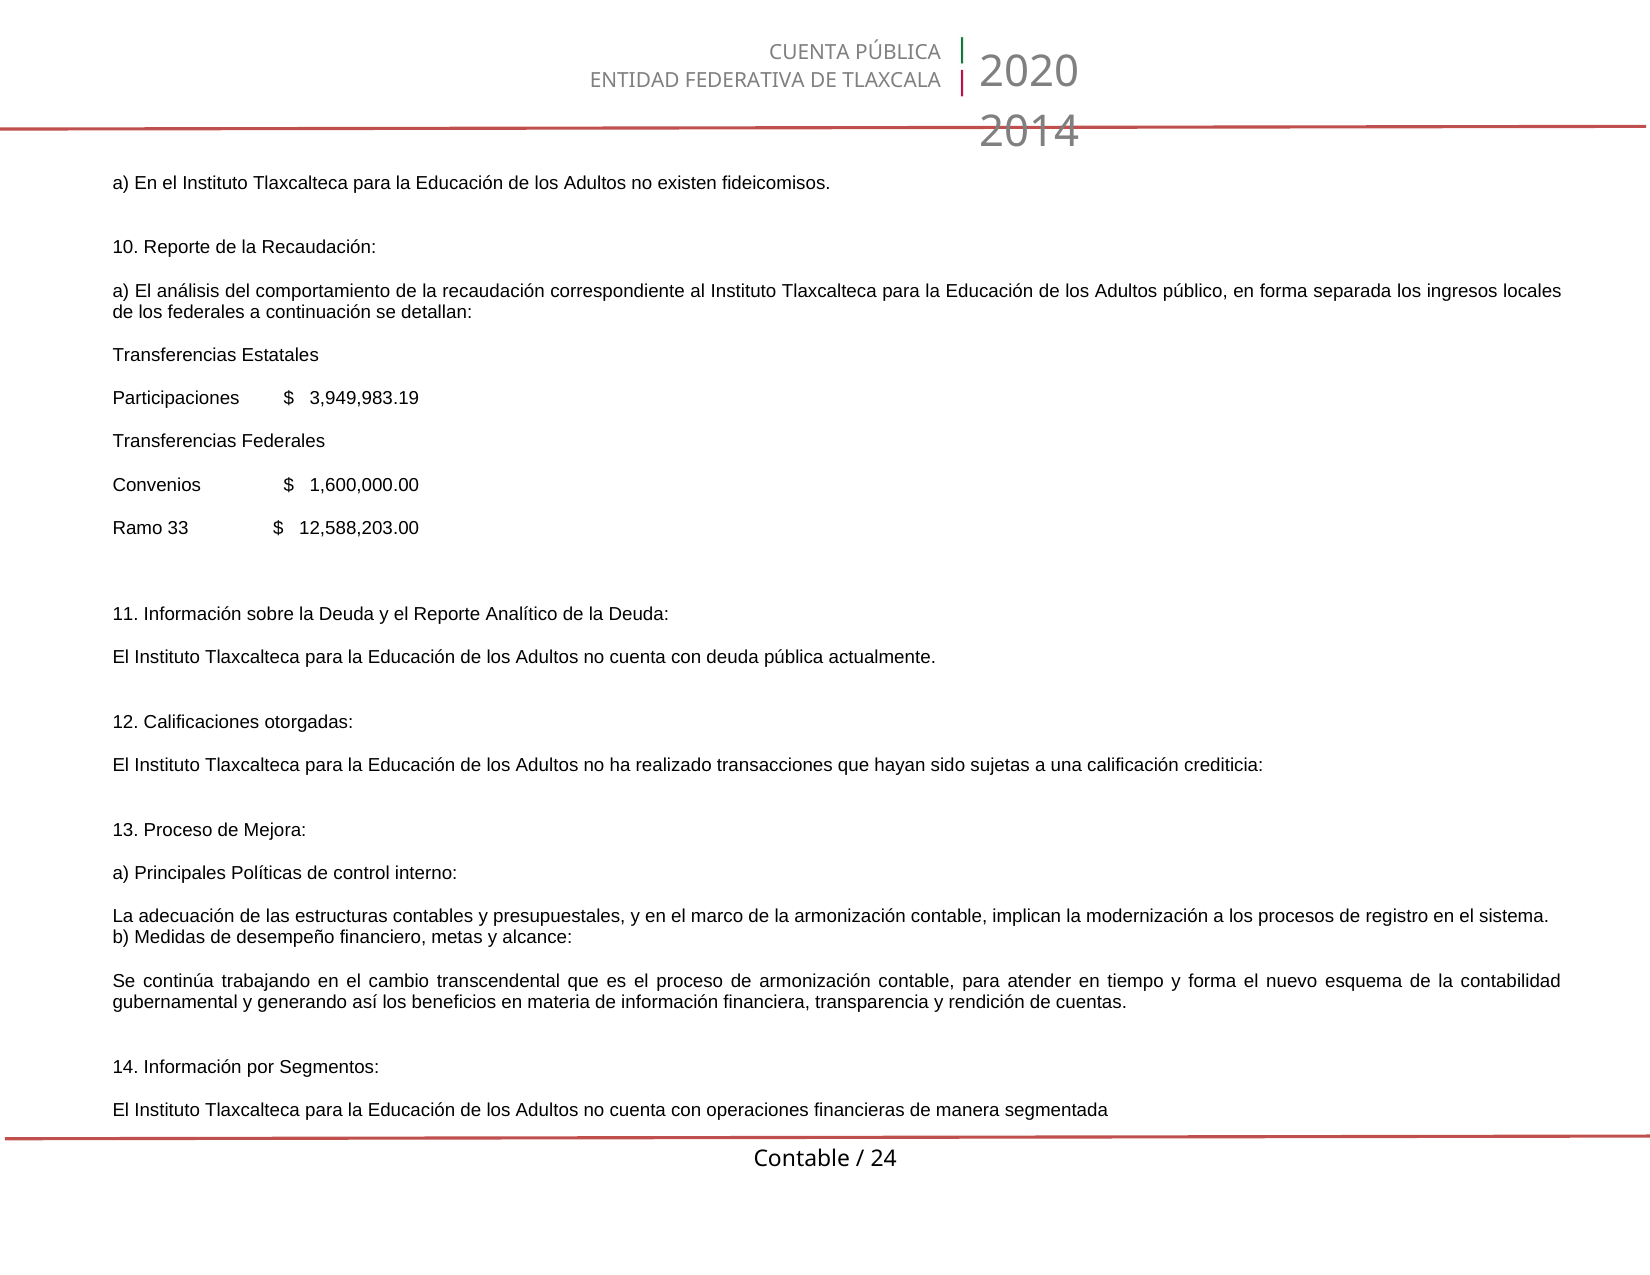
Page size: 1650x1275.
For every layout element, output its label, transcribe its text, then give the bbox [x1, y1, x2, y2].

text a) Principales Políticas de control interno: [112, 862, 1562, 883]
text 14. Información por Segmentos: [112, 1056, 1562, 1077]
text La adecuación de las estructuras contables y presupuestales, y en el marco de la armonización contable, implican la modernización a los procesos de registro en el sistema. [112, 905, 1562, 926]
text 11. Información sobre la Deuda y el Reporte Analítico de la Deuda: [112, 603, 1562, 624]
picture [956, 28, 974, 100]
text Convenios $ 1,600,000.00 [112, 473, 1562, 495]
text Transferencias Estatales [112, 344, 1562, 366]
text Participaciones $ 3,949,983.19 [112, 387, 1562, 409]
text Transferencias Federales [112, 430, 1562, 452]
text 13. Proceso de Mejora: [112, 818, 1562, 840]
text El Instituto Tlaxcalteca para la Educación de los Adultos no ha realizado transacciones que hayan sido sujetas a una calificación crediticia: [112, 754, 1562, 775]
text b) Medidas de desempeño financiero, metas y alcance: [112, 926, 1562, 948]
text El Instituto Tlaxcalteca para la Educación de los Adultos no cuenta con deuda pública actualmente. [112, 646, 1562, 667]
text 12. Calificaciones otorgadas: [112, 711, 1562, 732]
text Se continúa trabajando en el cambio transcendental que es el proceso de armonización contable, para atender en tiempo y forma el nuevo esquema de la contabilidad gubernamental y generando así los beneficios en materia de información financiera, transparencia y rendición de cuentas. [112, 969, 1562, 1012]
text a) En el Instituto Tlaxcalteca para la Educación de los Adultos no existen fideicomisos. [112, 172, 1562, 193]
text 10. Reporte de la Recaudación: [112, 236, 1562, 258]
text El Instituto Tlaxcalteca para la Educación de los Adultos no cuenta con operaciones financieras de manera segmentada [112, 1099, 1562, 1120]
text a) El análisis del comportamiento de la recaudación correspondiente al Instituto Tlaxcalteca para la Educación de los Adultos público, en forma separada los ingresos locales de los federales a continuación se detallan: [112, 279, 1562, 322]
text Ramo 33 $ 12,588,203.00 [112, 517, 1562, 538]
